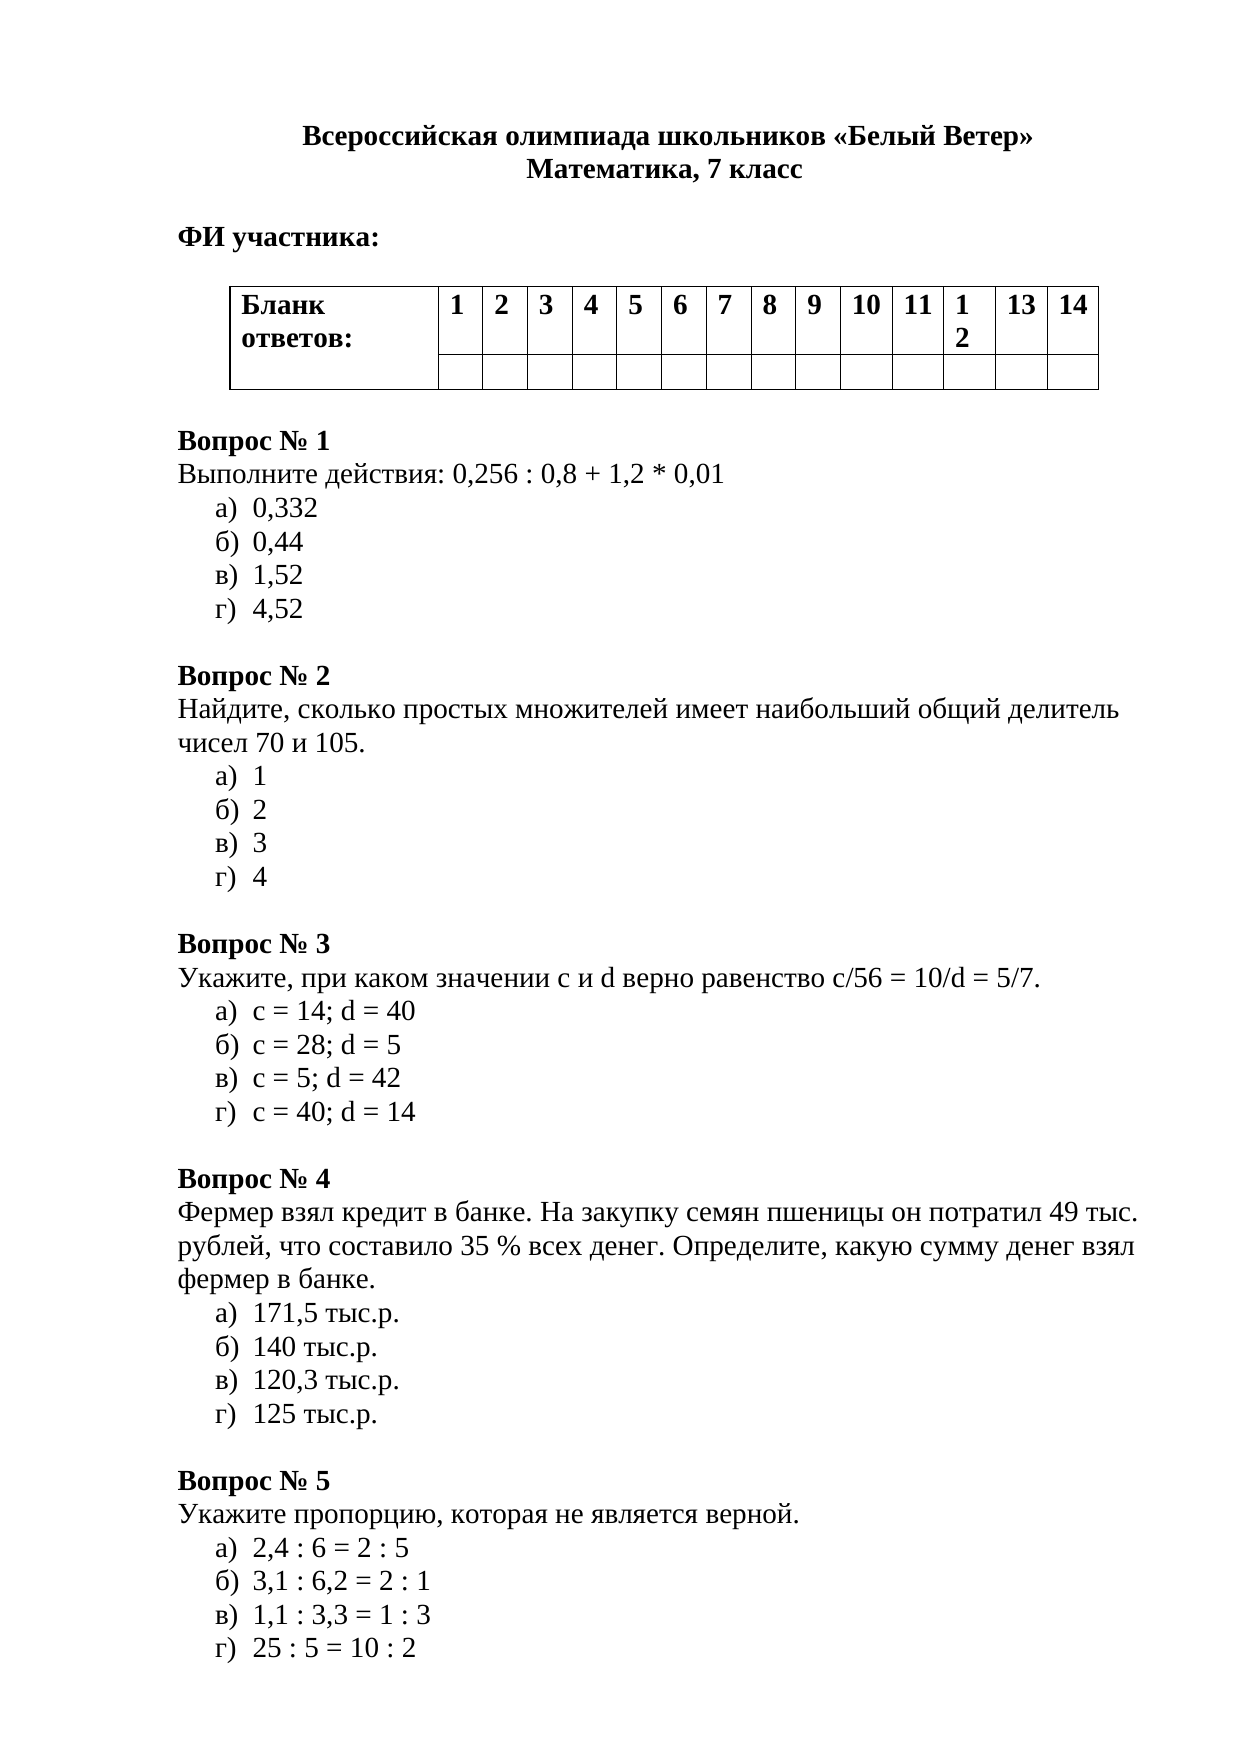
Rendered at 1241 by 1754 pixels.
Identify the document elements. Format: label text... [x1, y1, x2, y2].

table_cell [483, 355, 527, 388]
list 2 [215, 792, 1152, 826]
table_cell [1048, 355, 1098, 388]
table_cell [752, 355, 795, 388]
text Вопрос № 5 [177, 1463, 1152, 1496]
table_header 11 [893, 287, 943, 354]
list с = 5; d = 42 [215, 1060, 1152, 1094]
list 1 [215, 758, 1152, 792]
list 140 тыс.р. [215, 1329, 1152, 1362]
table_header 6 [662, 287, 706, 354]
list 1,1 : 3,3 = 1 : 3 [215, 1597, 1152, 1631]
table_cell [573, 355, 616, 388]
table_header 8 [752, 287, 795, 354]
text Математика, 7 класс [177, 152, 1152, 185]
list 125 тыс.р. [215, 1396, 1152, 1429]
table_cell [841, 355, 892, 388]
text Вопрос № 4 [177, 1161, 1152, 1194]
list 0,332 [215, 490, 1152, 524]
text Вопрос № 1 [177, 423, 1152, 457]
list 3 [215, 826, 1152, 859]
table_cell [944, 355, 995, 388]
table_header 13 [996, 287, 1047, 354]
table_cell [996, 355, 1047, 388]
table_cell [796, 355, 840, 388]
text Выполните действия: 0,256 : 0,8 + 1,2 * 0,01 [177, 457, 1152, 490]
table_cell [439, 355, 482, 388]
list 1,52 [215, 557, 1152, 591]
table_header 14 [1048, 287, 1098, 354]
table_cell [528, 355, 572, 388]
text Фермер взял кредит в банке. На закупку семян пшеницы он потратил 49 тыс. рублей, что составило 35 % всех денег. Определите, какую сумму денег взял фермер в банке. [177, 1194, 1152, 1295]
text Вопрос № 3 [177, 926, 1152, 960]
list 4,52 [215, 591, 1152, 624]
table_header 5 [617, 287, 661, 354]
text Найдите, сколько простых множителей имеет наибольший общий делитель чисел 70 и 105. [177, 691, 1152, 758]
table_header 3 [528, 287, 572, 354]
table_cell [707, 355, 751, 388]
table_cell [617, 355, 661, 388]
text Всероссийская олимпиада школьников «Белый Ветер» [177, 118, 1152, 152]
list 25 : 5 = 10 : 2 [215, 1631, 1152, 1664]
list 3,1 : 6,2 = 2 : 1 [215, 1563, 1152, 1597]
text Укажите пропорцию, которая не является верной. [177, 1496, 1152, 1530]
table_header 4 [573, 287, 616, 354]
list с = 28; d = 5 [215, 1027, 1152, 1060]
text Укажите, при каком значении c и d верно равенство c/56 = 10/d = 5/7. [177, 960, 1152, 993]
table_cell [893, 355, 943, 388]
list с = 14; d = 40 [215, 993, 1152, 1027]
table_header 7 [707, 287, 751, 354]
table_header 2 [483, 287, 527, 354]
table_header 10 [841, 287, 892, 354]
list 120,3 тыс.р. [215, 1362, 1152, 1396]
table_header 1 [439, 287, 482, 354]
list 171,5 тыс.р. [215, 1295, 1152, 1329]
table_header 9 [796, 287, 840, 354]
table_cell [662, 355, 706, 388]
list 2,4 : 6 = 2 : 5 [215, 1530, 1152, 1563]
list 4 [215, 859, 1152, 893]
table_header 12 [944, 287, 995, 354]
text Вопрос № 2 [177, 658, 1152, 691]
list 0,44 [215, 524, 1152, 557]
table_header Бланк ответов: [231, 287, 438, 388]
text ФИ участника: [177, 219, 1152, 252]
list с = 40; d = 14 [215, 1094, 1152, 1127]
